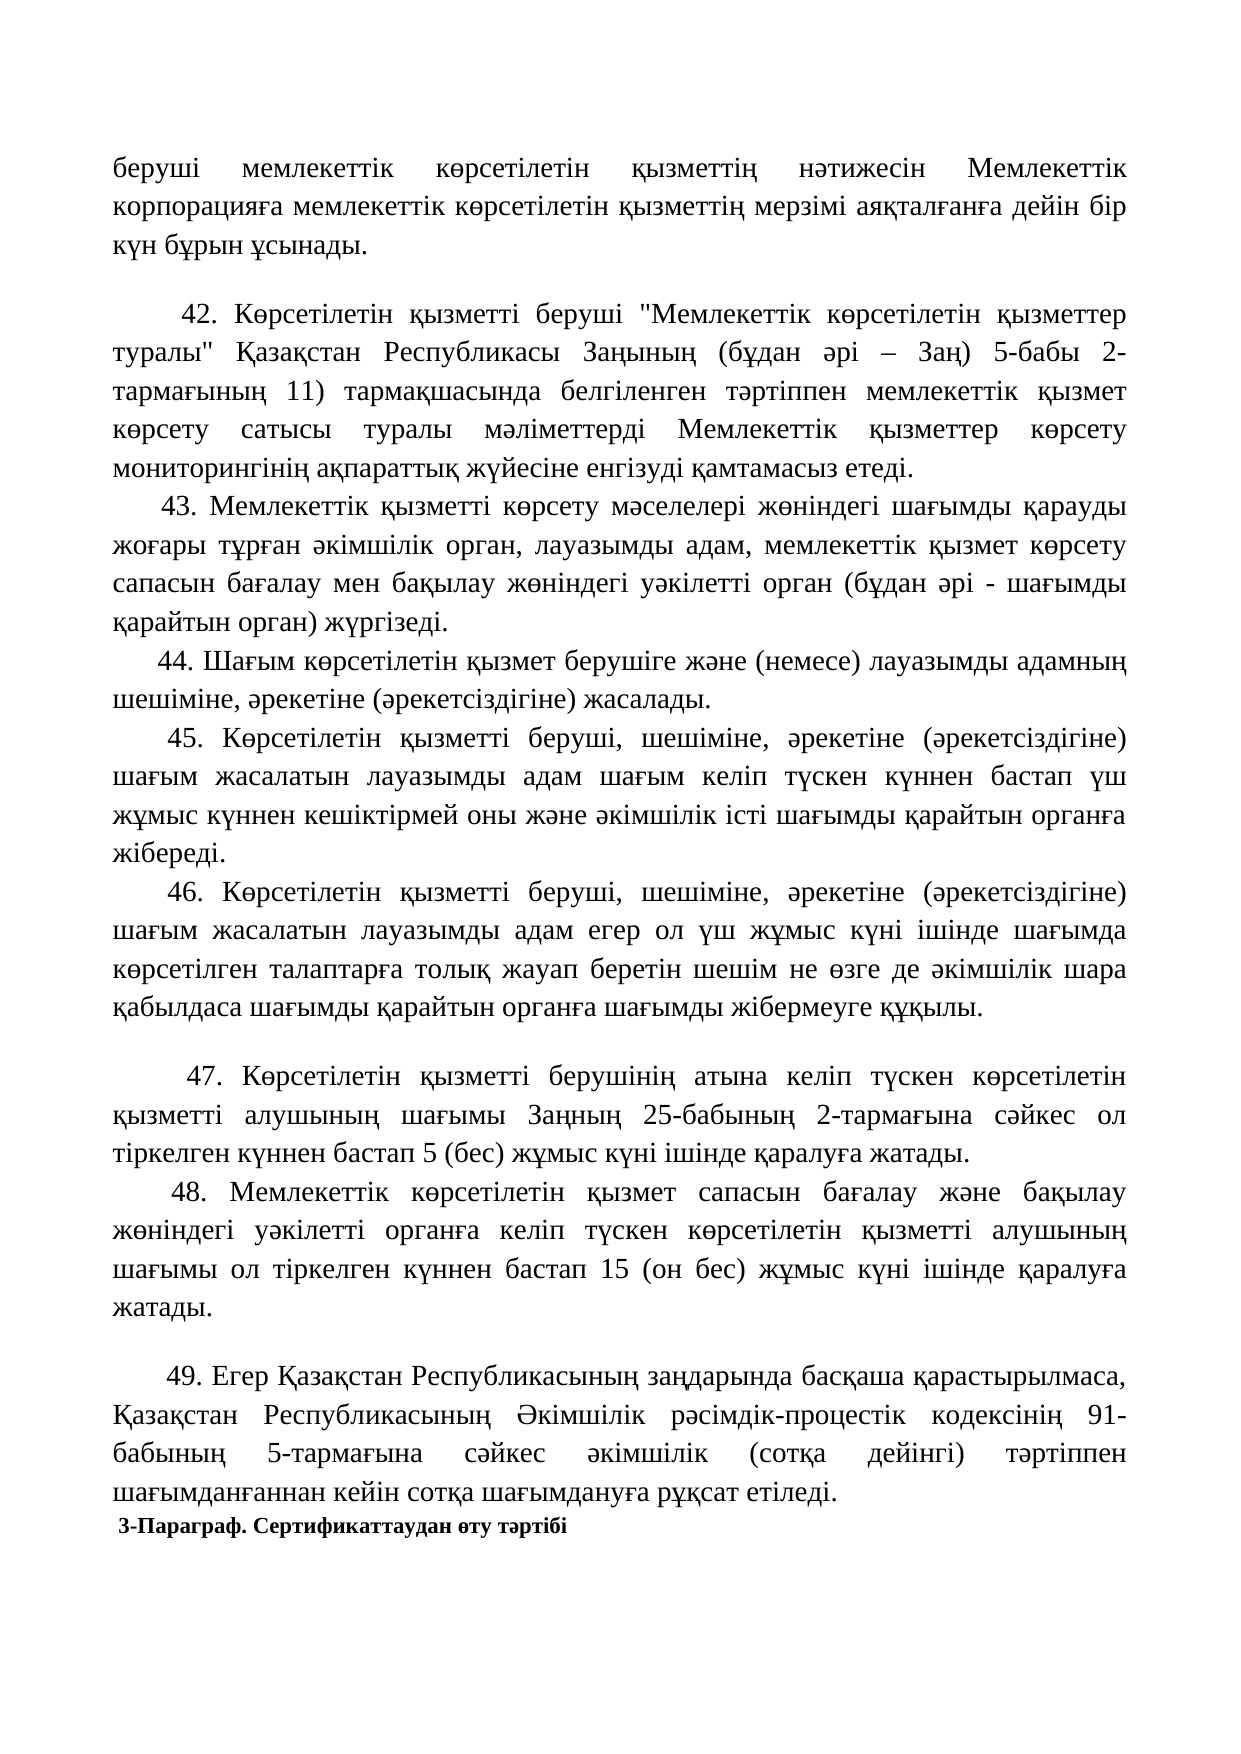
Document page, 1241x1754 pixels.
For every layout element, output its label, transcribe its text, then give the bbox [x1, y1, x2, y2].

text 47. Көрсетілетін қызметті берушінің атына келіп түскен көрсетілетін қызметті алушының шағымы Заңның 25-бабының 2-тармағына сәйкес ол тіркелген күннен бастап 5 (бес) жұмыс күні ішінде қаралуға жатады. [112, 1058, 1128, 1169]
text 48. Мемлекеттік көрсетілетін қызмет сапасын бағалау және бақылау жөніндегі уәкілетті органға келіп түскен көрсетілетін қызметті алушының шағымы ол тіркелген күннен бастап 15 (он бес) жұмыс күні ішінде қаралуға жатады. [112, 1174, 1128, 1323]
text 45. Көрсетілетін қызметті беруші, шешіміне, әрекетіне (әрекетсіздігіне) шағым жасалатын лауазымды адам шағым келіп түскен күннен бастап үш жұмыс күннен кешіктірмей оны және әкімшілік істі шағымды қарайтын органға жібереді. [112, 720, 1128, 869]
text 49. Егер Қазақстан Республикасының заңдарында басқаша қарастырылмаса, Қазақстан Республикасының Әкімшілік рәсімдік-процестік кодексінің 91-бабының 5-тармағына сәйкес әкімшілік (сотқа дейінгі) тәртіппен шағымданғаннан кейін сотқа шағымдануға рұқсат етіледі. [112, 1358, 1128, 1507]
text 3-Параграф. Сертификаттаудан өту тәртібі [112, 1512, 1128, 1539]
text 42. Көрсетілетін қызметті беруші "Мемлекеттік көрсетілетін қызметтер туралы" Қазақстан Республикасы Заңының (бұдан әрі – Заң) 5-бабы 2-тармағының 11) тармақшасында белгіленген тәртіппен мемлекеттік қызмет көрсету сатысы туралы мәліметтерді Мемлекеттік қызметтер көрсету мониторингінің ақпараттық жүйесіне енгізуді қамтамасыз етеді. [112, 296, 1128, 483]
text 44. Шағым көрсетілетін қызмет берушіге және (немесе) лауазымды адамның шешіміне, әрекетіне (әрекетсіздігіне) жасалады. [112, 643, 1128, 715]
text 46. Көрсетілетін қызметті беруші, шешіміне, әрекетіне (әрекетсіздігіне) шағым жасалатын лауазымды адам егер ол үш жұмыс күні ішінде шағымда көрсетілген талаптарға толық жауап беретін шешім не өзге де әкімшілік шара қабылдаса шағымды қарайтын органға шағымды жібермеуге құқылы. [112, 874, 1128, 1023]
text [112, 150, 1128, 261]
text 43. Мемлекеттік қызметті көрсету мәселелері жөніндегі шағымды қарауды жоғары тұрған әкімшілік орган, лауазымды адам, мемлекеттік қызмет көрсету сапасын бағалау мен бақылау жөніндегі уәкілетті орган (бұдан әрі - шағымды қарайтын орган) жүргізеді. [112, 488, 1128, 638]
